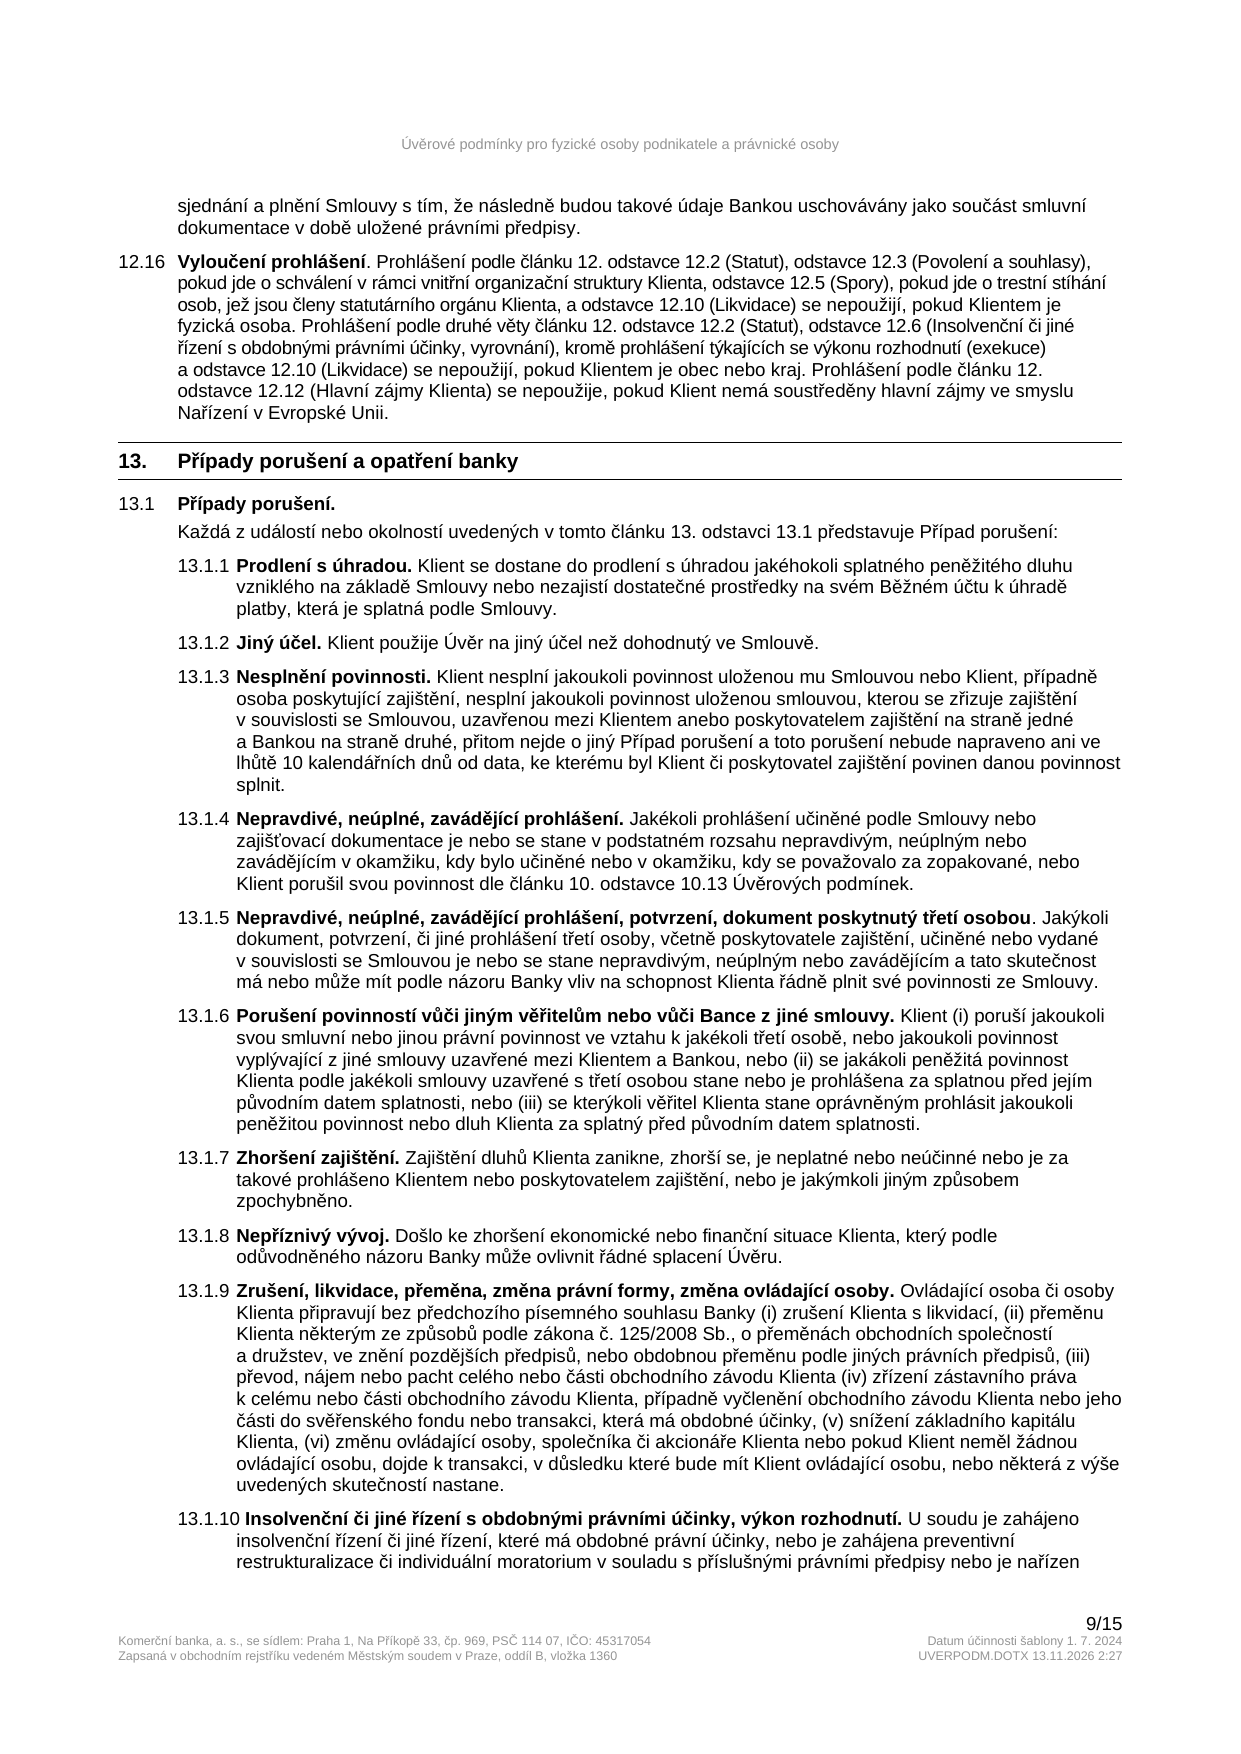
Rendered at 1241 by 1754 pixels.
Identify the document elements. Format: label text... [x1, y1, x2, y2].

text 13.1.6 Porušení povinností vůči jiným věřitelům nebo vůči Bance z jiné smlouvy. Klient (i) poruší jakoukoli svou smluvní nebo jinou právní povinnost ve vztahu k jakékoli třetí osobě, nebo jakoukoli povinnost vyplývající z jiné smlouvy uzavřené mezi Klientem a Bankou, nebo (ii) se jakákoli peněžitá povinnost Klienta podle jakékoli smlouvy uzavřené s třetí osobou stane nebo je prohlášena za splatnou před jejím původním datem splatnosti, nebo (iii) se kterýkoli věřitel Klienta stane oprávněným prohlásit jakoukoli peněžitou povinnost nebo dluh Klienta za splatný před původním datem splatnosti. [177, 1005, 1122, 1135]
subtitle 13. Případy porušení a opatření banky [118, 443, 1122, 479]
subtitle 13.1 Případy porušení. [118, 493, 1122, 514]
subtitle 12.16 Vyloučení prohlášení. Prohlášení podle článku 12. odstavce 12.2 (Statut), odstavce 12.3 (Povolení a souhlasy), pokud jde o schválení v rámci vnitřní organizační struktury Klienta, odstavce 12.5 (Spory), pokud jde o trestní stíhání osob, jež jsou členy statutárního orgánu Klienta, a odstavce 12.10 (Likvidace) se nepoužijí, pokud Klientem je fyzická osoba. Prohlášení podle druhé věty článku 12. odstavce 12.2 (Statut), odstavce 12.6 (Insolvenční či jiné řízení s obdobnými právními účinky, vyrovnání), kromě prohlášení týkajících se výkonu rozhodnutí (exekuce) a odstavce 12.10 (Likvidace) se nepoužijí, pokud Klientem je obec nebo kraj. Prohlášení podle článku 12. odstavce 12.12 (Hlavní zájmy Klienta) se nepoužije, pokud Klient nemá soustředěny hlavní zájmy ve smyslu Nařízení v Evropské Unii. [118, 251, 1122, 423]
text 13.1.9 Zrušení, likvidace, přeměna, změna právní formy, změna ovládající osoby. Ovládající osoba či osoby Klienta připravují bez předchozího písemného souhlasu Banky (i) zrušení Klienta s likvidací, (ii) přeměnu Klienta některým ze způsobů podle zákona č. 125/2008 Sb., o přeměnách obchodních společností a družstev, ve znění pozdějších předpisů, nebo obdobnou přeměnu podle jiných právních předpisů, (iii) převod, nájem nebo pacht celého nebo části obchodního závodu Klienta (iv) zřízení zástavního práva k celému nebo části obchodního závodu Klienta, případně vyčlenění obchodního závodu Klienta nebo jeho části do svěřenského fondu nebo transakci, která má obdobné účinky, (v) snížení základního kapitálu Klienta, (vi) změnu ovládající osoby, společníka či akcionáře Klienta nebo pokud Klient neměl žádnou ovládající osobu, dojde k transakci, v důsledku které bude mít Klient ovládající osobu, nebo některá z výše uvedených skutečností nastane. [177, 1280, 1122, 1496]
text 13.1.2 Jiný účel. Klient použije Úvěr na jiný účel než dohodnutý ve Smlouvě. [177, 632, 1122, 653]
text Každá z událostí nebo okolností uvedených v tomto článku 13. odstavci 13.1 představuje Případ porušení: [177, 521, 1122, 542]
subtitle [118, 195, 1122, 238]
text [177, 1508, 1122, 1573]
text 13.1.4 Nepravdivé, neúplné, zavádějící prohlášení. Jakékoli prohlášení učiněné podle Smlouvy nebo zajišťovací dokumentace je nebo se stane v podstatném rozsahu nepravdivým, neúplným nebo zavádějícím v okamžiku, kdy bylo učiněné nebo v okamžiku, kdy se považovalo za zopakované, nebo Klient porušil svou povinnost dle článku 10. odstavce 10.13 Úvěrových podmínek. [177, 808, 1122, 894]
text 13.1.5 Nepravdivé, neúplné, zavádějící prohlášení, potvrzení, dokument poskytnutý třetí osobou. Jakýkoli dokument, potvrzení, či jiné prohlášení třetí osoby, včetně poskytovatele zajištění, učiněné nebo vydané v souvislosti se Smlouvou je nebo se stane nepravdivým, neúplným nebo zavádějícím a tato skutečnost má nebo může mít podle názoru Banky vliv na schopnost Klienta řádně plnit své povinnosti ze Smlouvy. [177, 907, 1122, 993]
text 13.1.7 Zhoršení zajištění. Zajištění dluhů Klienta zanikne, zhorší se, je neplatné nebo neúčinné nebo je za takové prohlášeno Klientem nebo poskytovatelem zajištění, nebo je jakýmkoli jiným způsobem zpochybněno. [177, 1147, 1122, 1212]
text 13.1.3 Nesplnění povinnosti. Klient nesplní jakoukoli povinnost uloženou mu Smlouvou nebo Klient, případně osoba poskytující zajištění, nesplní jakoukoli povinnost uloženou smlouvou, kterou se zřizuje zajištění v souvislosti se Smlouvou, uzavřenou mezi Klientem anebo poskytovatelem zajištění na straně jedné a Bankou na straně druhé, přitom nejde o jiný Případ porušení a toto porušení nebude napraveno ani ve lhůtě 10 kalendářních dnů od data, ke kterému byl Klient či poskytovatel zajištění povinen danou povinnost splnit. [177, 666, 1122, 795]
text 13.1.1 Prodlení s úhradou. Klient se dostane do prodlení s úhradou jakéhokoli splatného peněžitého dluhu vzniklého na základě Smlouvy nebo nezajistí dostatečné prostředky na svém Běžném účtu k úhradě platby, která je splatná podle Smlouvy. [177, 555, 1122, 619]
text 13.1.8 Nepříznivý vývoj. Došlo ke zhoršení ekonomické nebo finanční situace Klienta, který podle odůvodněného názoru Banky může ovlivnit řádné splacení Úvěru. [177, 1224, 1122, 1267]
